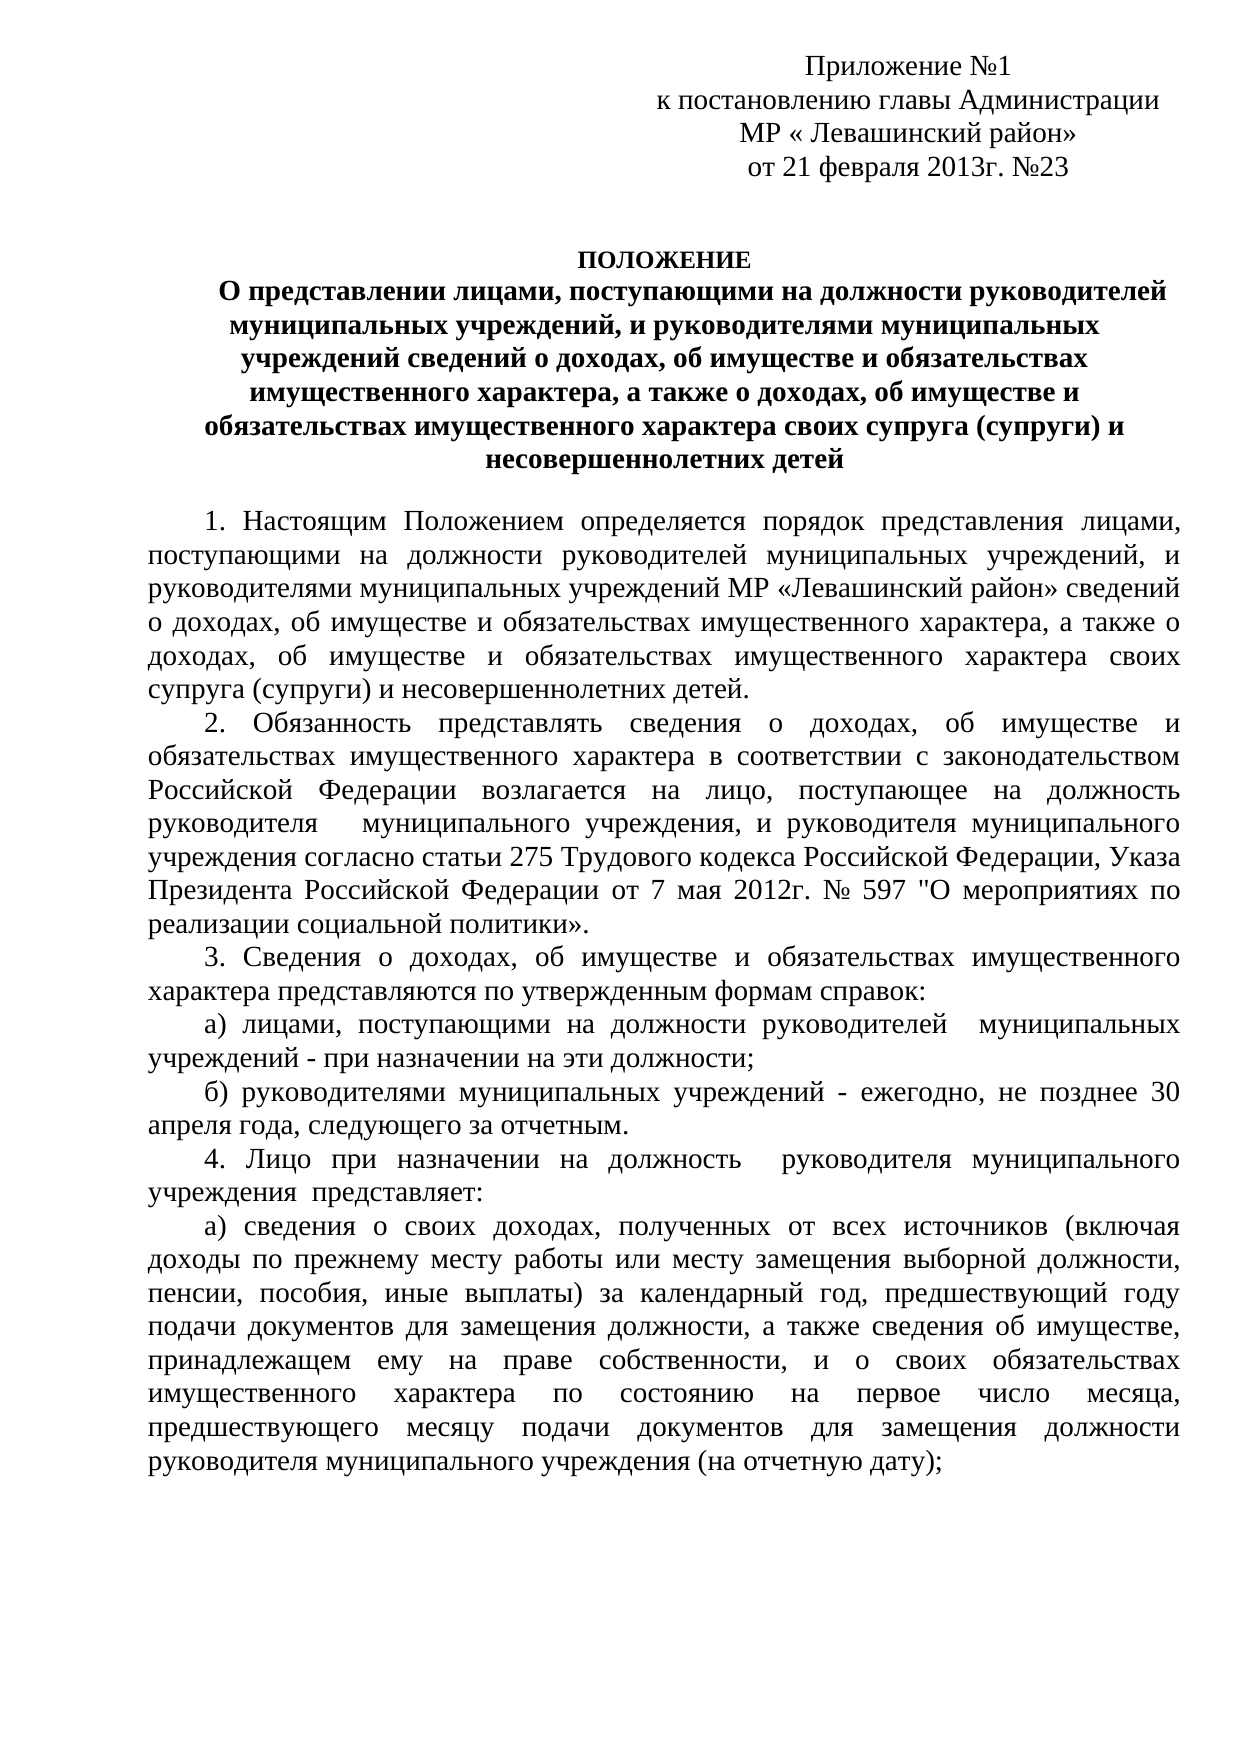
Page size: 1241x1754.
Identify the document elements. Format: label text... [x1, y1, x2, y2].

text от 21 февраля 2013г. №23 [148, 149, 1181, 182]
text 2. Обязанность представлять сведения о доходах, об имуществе и обязательствах имущественного характера в соответствии с законодательством Российской Федерации возлагается на лицо, поступающее на должность руководителя муниципального учреждения, и руководителя муниципального учреждения согласно статьи 275 Трудового кодекса Российской Федерации, Указа Президента Российской Федерации от 7 мая 2012г. № 597 "О мероприятиях по реализации социальной политики». [148, 705, 1181, 939]
text 1. Настоящим Положением определяется порядок представления лицами, поступающими на должности руководителей муниципальных учреждений, и руководителями муниципальных учреждений МР «Левашинский район» сведений о доходах, об имуществе и обязательствах имущественного характера, а также о доходах, об имуществе и обязательствах имущественного характера своих супруга (супруги) и несовершеннолетних детей. [148, 503, 1181, 705]
text О представлении лицами, поступающими на должности руководителей муниципальных учреждений, и руководителями муниципальных учреждений сведений о доходах, об имуществе и обязательствах имущественного характера, а также о доходах, об имуществе и обязательствах имущественного характера своих супруга (супруги) и несовершеннолетних детей [148, 273, 1181, 475]
text а) сведения о своих доходах, полученных от всех источников (включая доходы по прежнему месту работы или месту замещения выборной должности, пенсии, пособия, иные выплаты) за календарный год, предшествующий году подачи документов для замещения должности, а также сведения об имуществе, принадлежащем ему на праве собственности, и о своих обязательствах имущественного характера по состоянию на первое число месяца, предшествующего месяцу подачи документов для замещения должности руководителя муниципального учреждения (на отчетную дату); [148, 1208, 1181, 1476]
text 4. Лицо при назначении на должность руководителя муниципального учреждения представляет: [148, 1141, 1181, 1208]
text ПОЛОЖЕНИЕ [148, 245, 1181, 273]
text а) лицами, поступающими на должности руководителей муниципальных учреждений - при назначении на эти должности; [148, 1007, 1181, 1074]
text Приложение №1 [148, 48, 1181, 82]
text б) руководителями муниципальных учреждений - ежегодно, не позднее 30 апреля года, следующего за отчетным. [148, 1074, 1181, 1141]
text к постановлению главы Администрации [148, 82, 1181, 115]
text 3. Сведения о доходах, об имуществе и обязательствах имущественного характера представляются по утвержденным формам справок: [148, 939, 1181, 1007]
text МР « Левашинский район» [148, 115, 1181, 149]
